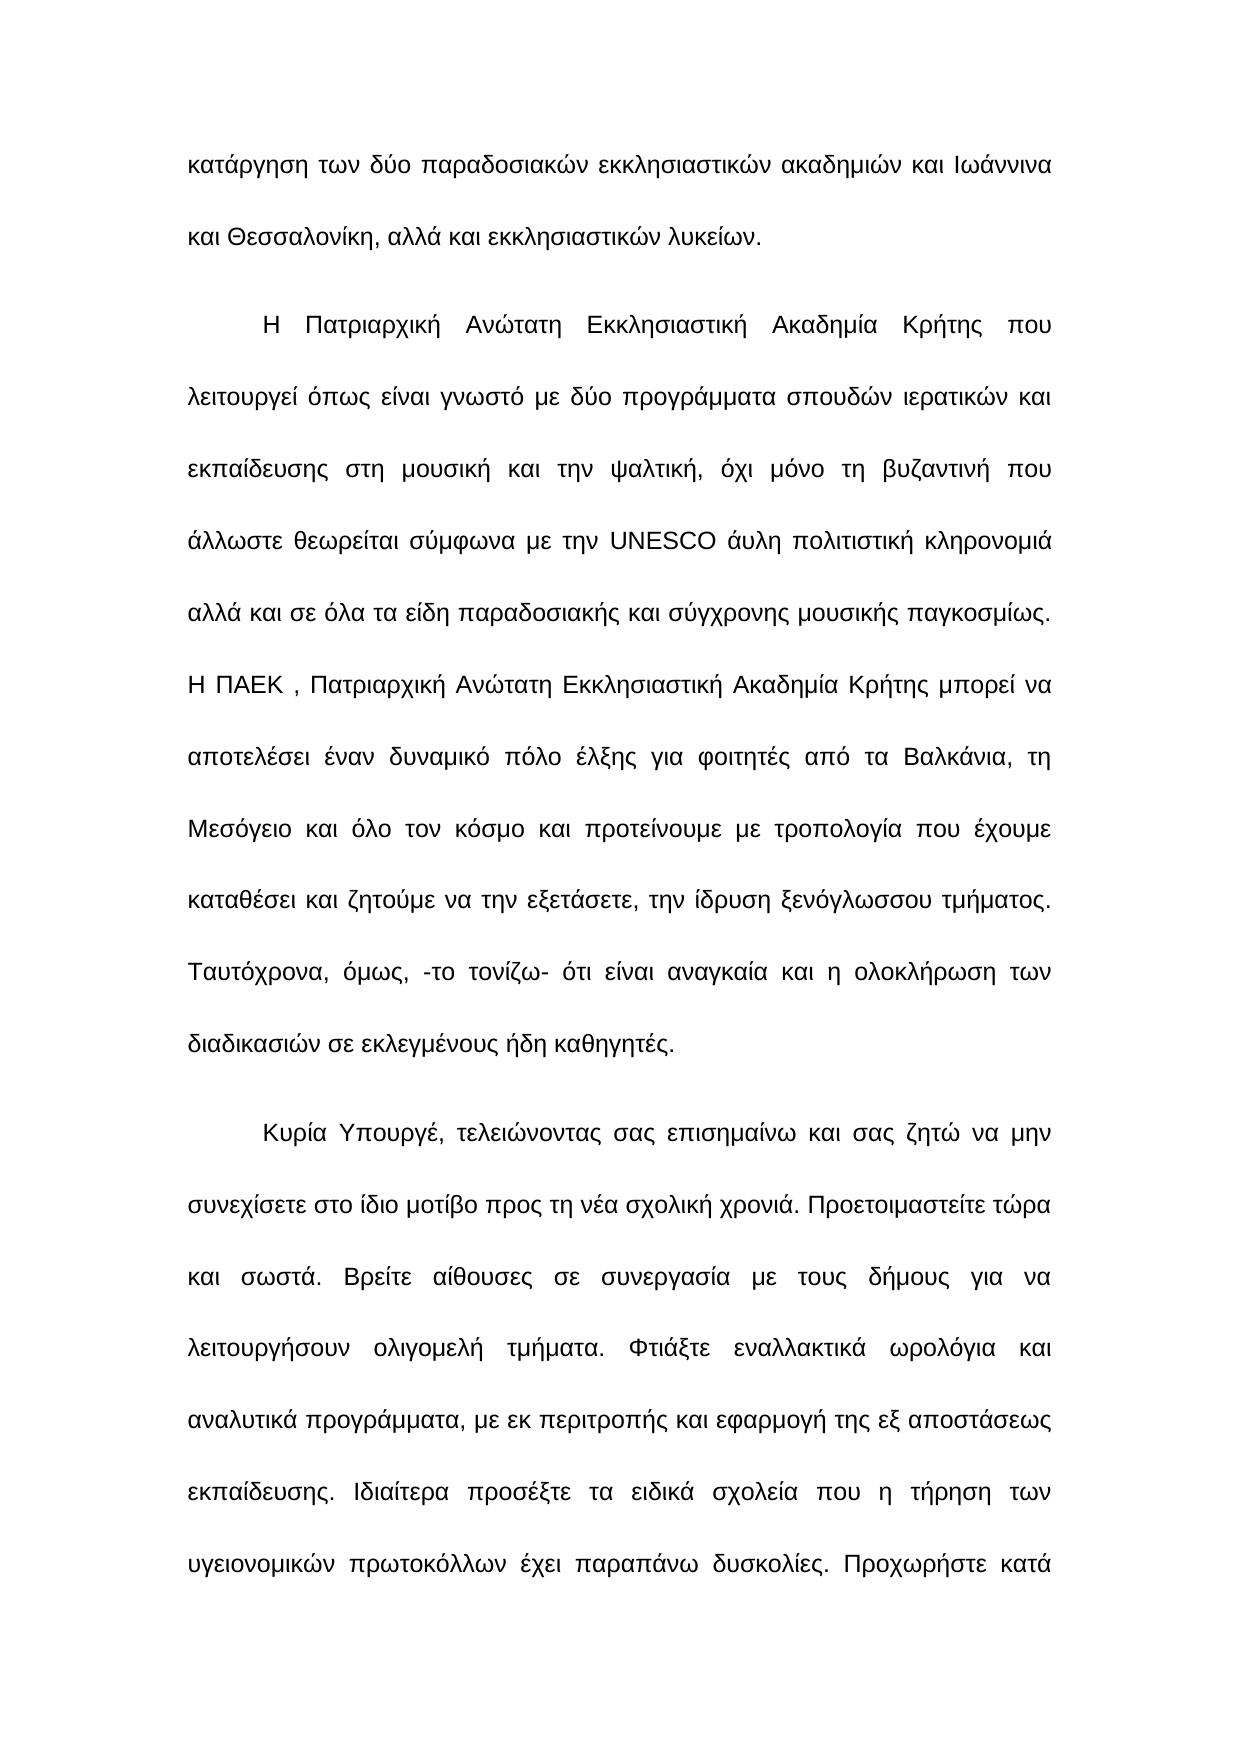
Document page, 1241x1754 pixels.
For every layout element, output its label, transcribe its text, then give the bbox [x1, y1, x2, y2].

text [187, 150, 1053, 251]
text Η Πατριαρχική Ανώτατη Εκκλησιαστική Ακαδημία Κρήτης που λειτουργεί όπως είναι γνωστό με δύο προγράμματα σπουδών ιερατικών και εκπαίδευσης στη μουσική και την ψαλτική, όχι μόνο τη βυζαντινή που άλλωστε θεωρείται σύμφωνα με την UNESCO άυλη πολιτιστική κληρονομιά αλλά και σε όλα τα είδη παραδοσιακής και σύγχρονης μουσικής παγκοσμίως. Η ΠΑΕΚ , Πατριαρχική Ανώτατη Εκκλησιαστική Ακαδημία Κρήτης μπορεί να αποτελέσει έναν δυναμικό πόλο έλξης για φοιτητές από τα Βαλκάνια, τη Μεσόγειο και όλο τον κόσμο και προτείνουμε με τροπολογία που έχουμε καταθέσει και ζητούμε να την εξετάσετε, την ίδρυση ξενόγλωσσου τμήματος. Ταυτόχρονα, όμως, -το τονίζω- ότι είναι αναγκαία και η ολοκλήρωση των διαδικασιών σε εκλεγμένους ήδη καθηγητές. [187, 310, 1053, 1058]
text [187, 1118, 1053, 1578]
